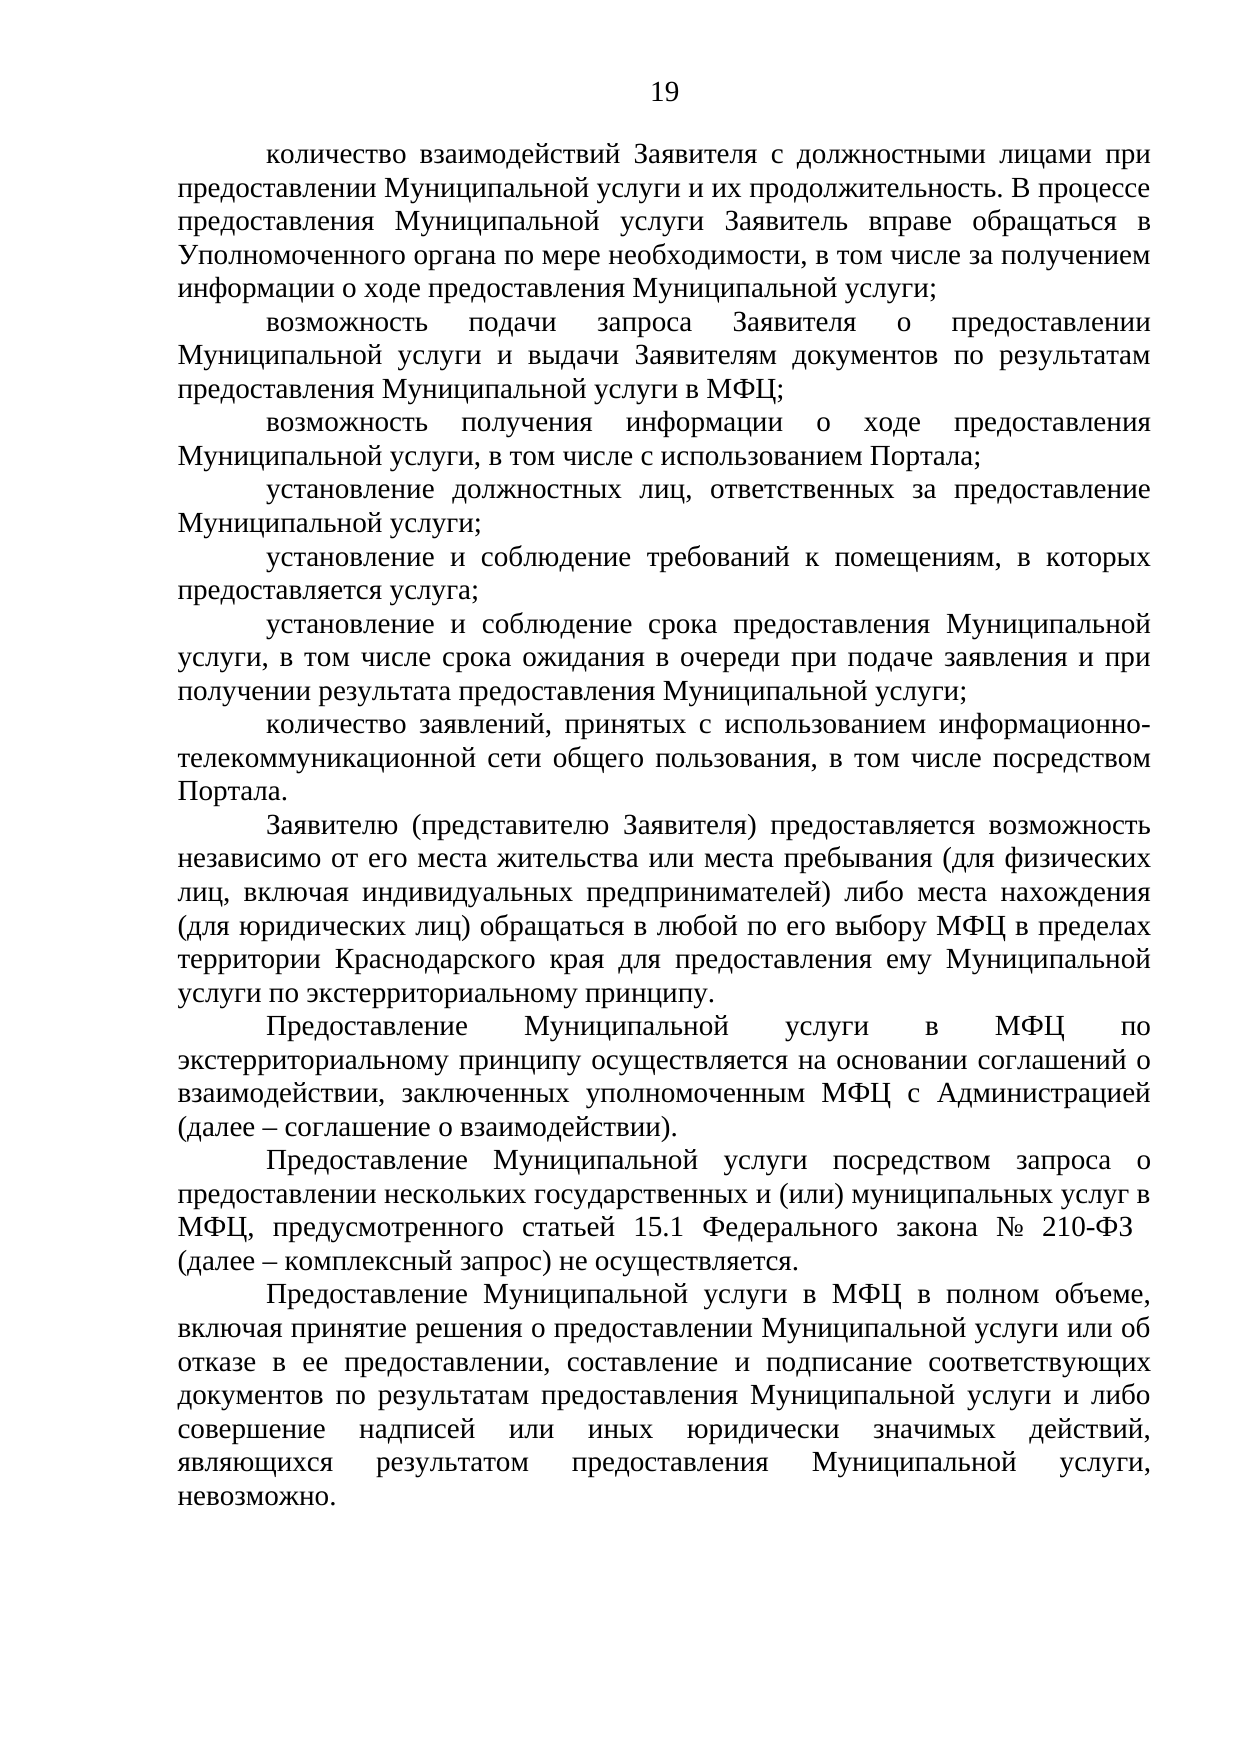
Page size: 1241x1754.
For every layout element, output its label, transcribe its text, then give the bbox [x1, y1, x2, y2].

text установление должностных лиц, ответственных за предоставление Муниципальной услуги; [177, 472, 1152, 539]
text Предоставление Муниципальной услуги посредством запроса о предоставлении нескольких государственных и (или) муниципальных услуг в МФЦ, предусмотренного статьей 15.1 Федерального закона № 210-ФЗ (далее – комплексный запрос) не осуществляется. [177, 1142, 1152, 1277]
text возможность подачи запроса Заявителя о предоставлении Муниципальной услуги и выдачи Заявителям документов по результатам предоставления Муниципальной услуги в МФЦ; [177, 304, 1152, 404]
text возможность получения информации о ходе предоставления Муниципальной услуги, в том числе с использованием Портала; [177, 404, 1152, 472]
text Заявителю (представителю Заявителя) предоставляется возможность независимо от его места жительства или места пребывания (для физических лиц, включая индивидуальных предпринимателей) либо места нахождения (для юридических лиц) обращаться в любой по его выбору МФЦ в пределах территории Краснодарского края для предоставления ему Муниципальной услуги по экстерриториальному принципу. [177, 807, 1152, 1008]
text количество взаимодействий Заявителя с должностными лицами при предоставлении Муниципальной услуги и их продолжительность. В процессе предоставления Муниципальной услуги Заявитель вправе обращаться в Уполномоченного органа по мере необходимости, в том числе за получением информации о ходе предоставления Муниципальной услуги; [177, 136, 1152, 304]
text Предоставление Муниципальной услуги в МФЦ в полном объеме, включая принятие решения о предоставлении Муниципальной услуги или об отказе в ее предоставлении, составление и подписание соответствующих документов по результатам предоставления Муниципальной услуги и либо совершение надписей или иных юридически значимых действий, являющихся результатом предоставления Муниципальной услуги, невозможно. [177, 1277, 1152, 1511]
text количество заявлений, принятых с использованием информационно-телекоммуникационной сети общего пользования, в том числе посредством Портала. [177, 706, 1152, 807]
text установление и соблюдение срока предоставления Муниципальной услуги, в том числе срока ожидания в очереди при подаче заявления и при получении результата предоставления Муниципальной услуги; [177, 606, 1152, 706]
text Предоставление Муниципальной услуги в МФЦ по экстерриториальному принципу осуществляется на основании соглашений о взаимодействии, заключенных уполномоченным МФЦ с Администрацией (далее – соглашение о взаимодействии). [177, 1008, 1152, 1142]
text установление и соблюдение требований к помещениям, в которых предоставляется услуга; [177, 539, 1152, 606]
